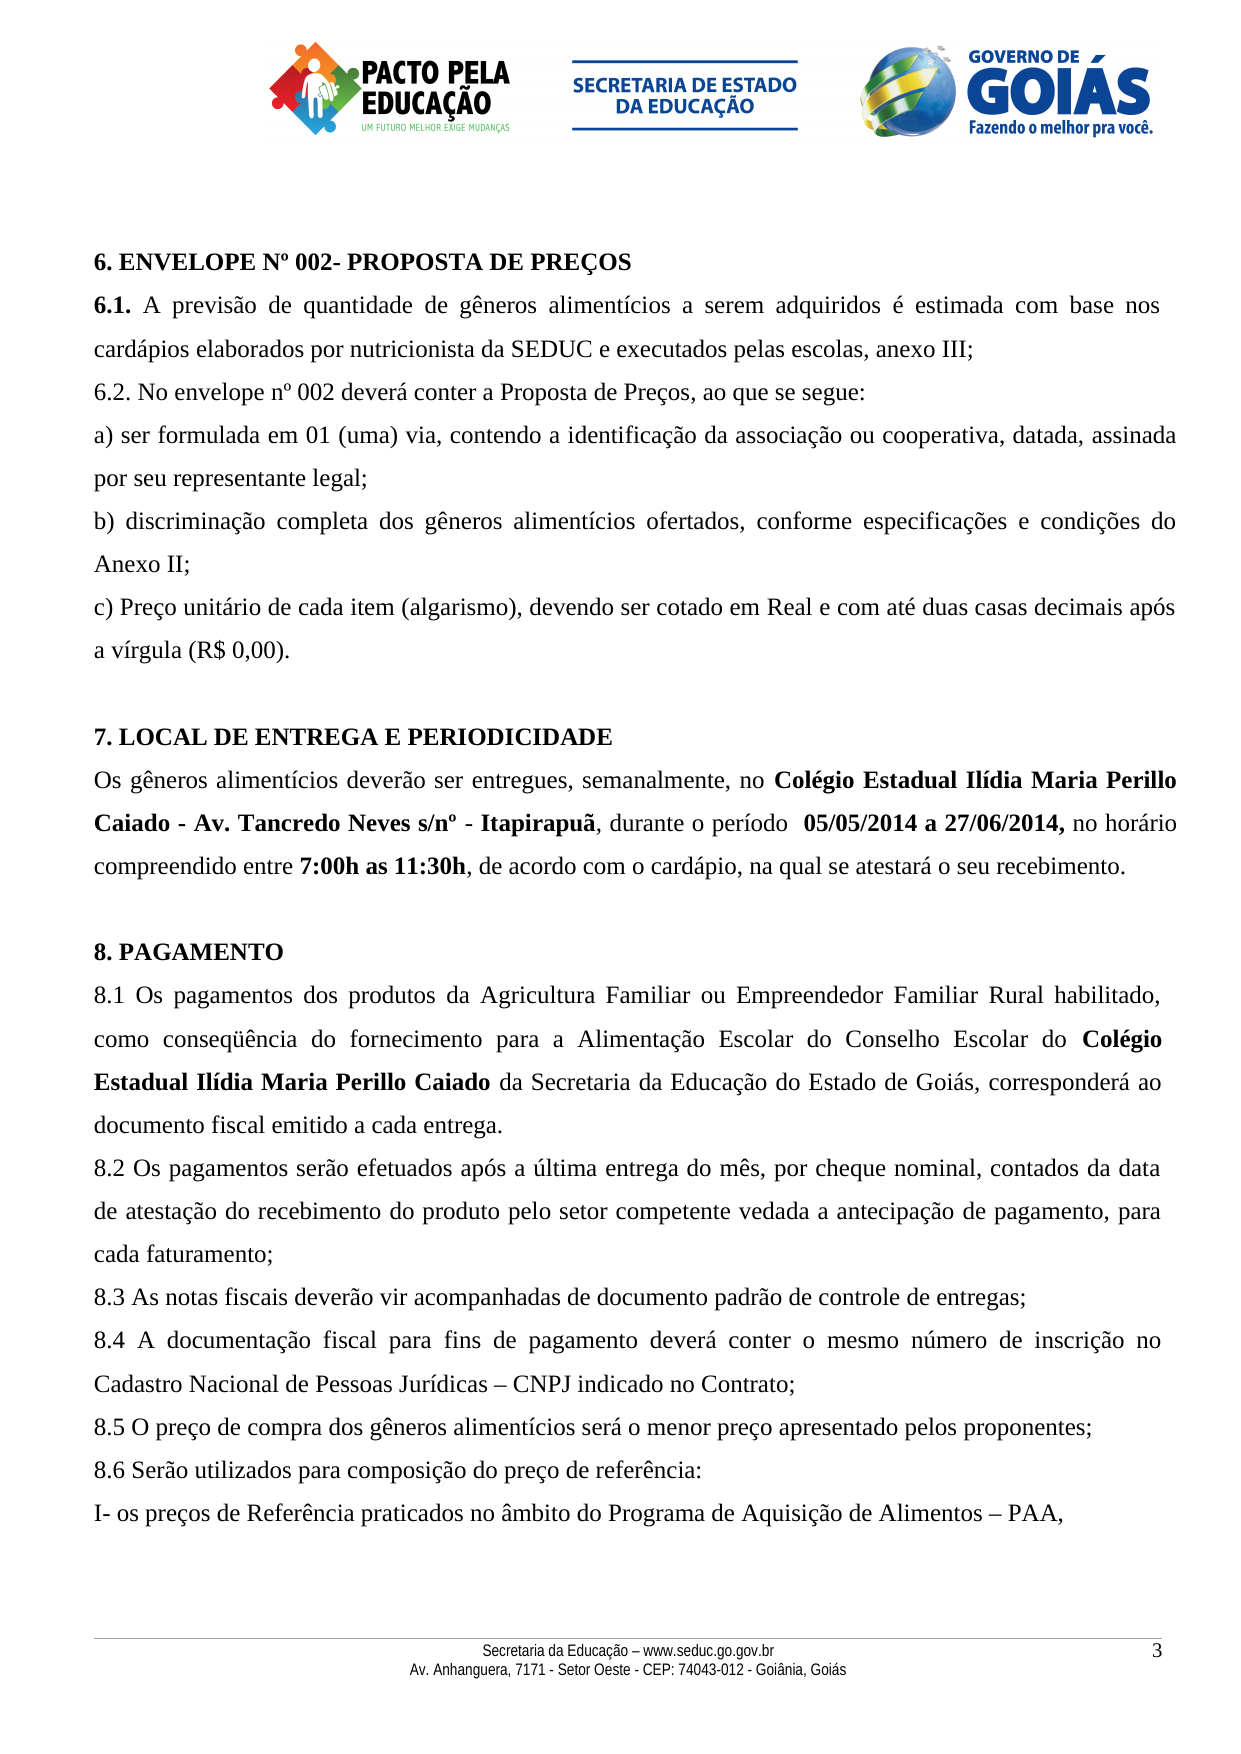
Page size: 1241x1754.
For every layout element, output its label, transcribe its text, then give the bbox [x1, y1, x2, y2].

text 8. PAGAMENTO [94, 937, 1177, 966]
text 8.6 Serão utilizados para composição do preço de referência: [94, 1455, 1162, 1484]
text Os gêneros alimentícios deverão ser entregues, semanalmente, no Colégio Estadual Ilídia Maria Perillo Caiado - Av. Tancredo Neves s/nº - Itapirapuã, durante o período 05/05/2014 a 27/06/2014, no horário compreendido entre 7:00h as 11:30h, de acordo com o cardápio, na qual se atestará o seu recebimento. [94, 765, 1177, 880]
picture [261, 37, 1160, 146]
text 6. ENVELOPE Nº 002- PROPOSTA DE PREÇOS [94, 247, 1162, 276]
text documentação fiscal para fins de pagamento deverá conter o mesmo número de inscrição no Cadastro Nacional de Pessoas Jurídicas – CNPJ indicado no Contrato; [94, 1326, 1162, 1397]
text 6.2. No envelope nº 002 deverá conter a Proposta de Preços, ao que se segue: [94, 377, 1177, 406]
text 7. LOCAL DE ENTREGA E PERIODICIDADE [94, 722, 1177, 751]
text 8.2 Os pagamentos serão efetuados após a última entrega do mês, por cheque nominal, contados da data de atestação do recebimento do produto pelo setor competente vedada a antecipação de pagamento, para cada faturamento; [94, 1153, 1162, 1268]
text b) discriminação completa dos gêneros alimentícios ofertados, conforme especificações e condições do Anexo II; [94, 506, 1177, 578]
text 8.1 Os pagamentos dos produtos da Agricultura Familiar ou Empreendedor Familiar Rural habilitado, como conseqüência do fornecimento para a Alimentação Escolar do Conselho Escolar do Colégio Estadual Ilídia Maria Perillo Caiado da Secretaria da Educação do Estado de Goiás, corresponderá ao documento fiscal emitido a cada entrega. [94, 981, 1162, 1139]
text a) ser formulada em 01 (uma) via, contendo a identificação da associação ou cooperativa, datada, assinada por seu representante legal; [94, 420, 1177, 492]
text 8.3 As notas fiscais deverão vir acompanhadas de documento padrão de controle de entregas; [94, 1282, 1162, 1311]
text 6.1. A previsão de quantidade de gêneros alimentícios a serem adquiridos é estimada com base nos cardápios elaborados por nutricionista da SEDUC e executados pelas escolas, anexo III; [94, 291, 1162, 362]
text c) Preço unitário de cada item (algarismo), devendo ser cotado em Real e com até duas casas decimais após a vírgula (R$ 0,00). [94, 592, 1177, 664]
text I- os preços de Referência praticados no âmbito do Programa de Aquisição de Alimentos – PAA, [94, 1498, 1162, 1527]
text 8.5 O preço de compra dos gêneros alimentícios será o menor preço apresentado pelos proponentes; [94, 1412, 1162, 1441]
